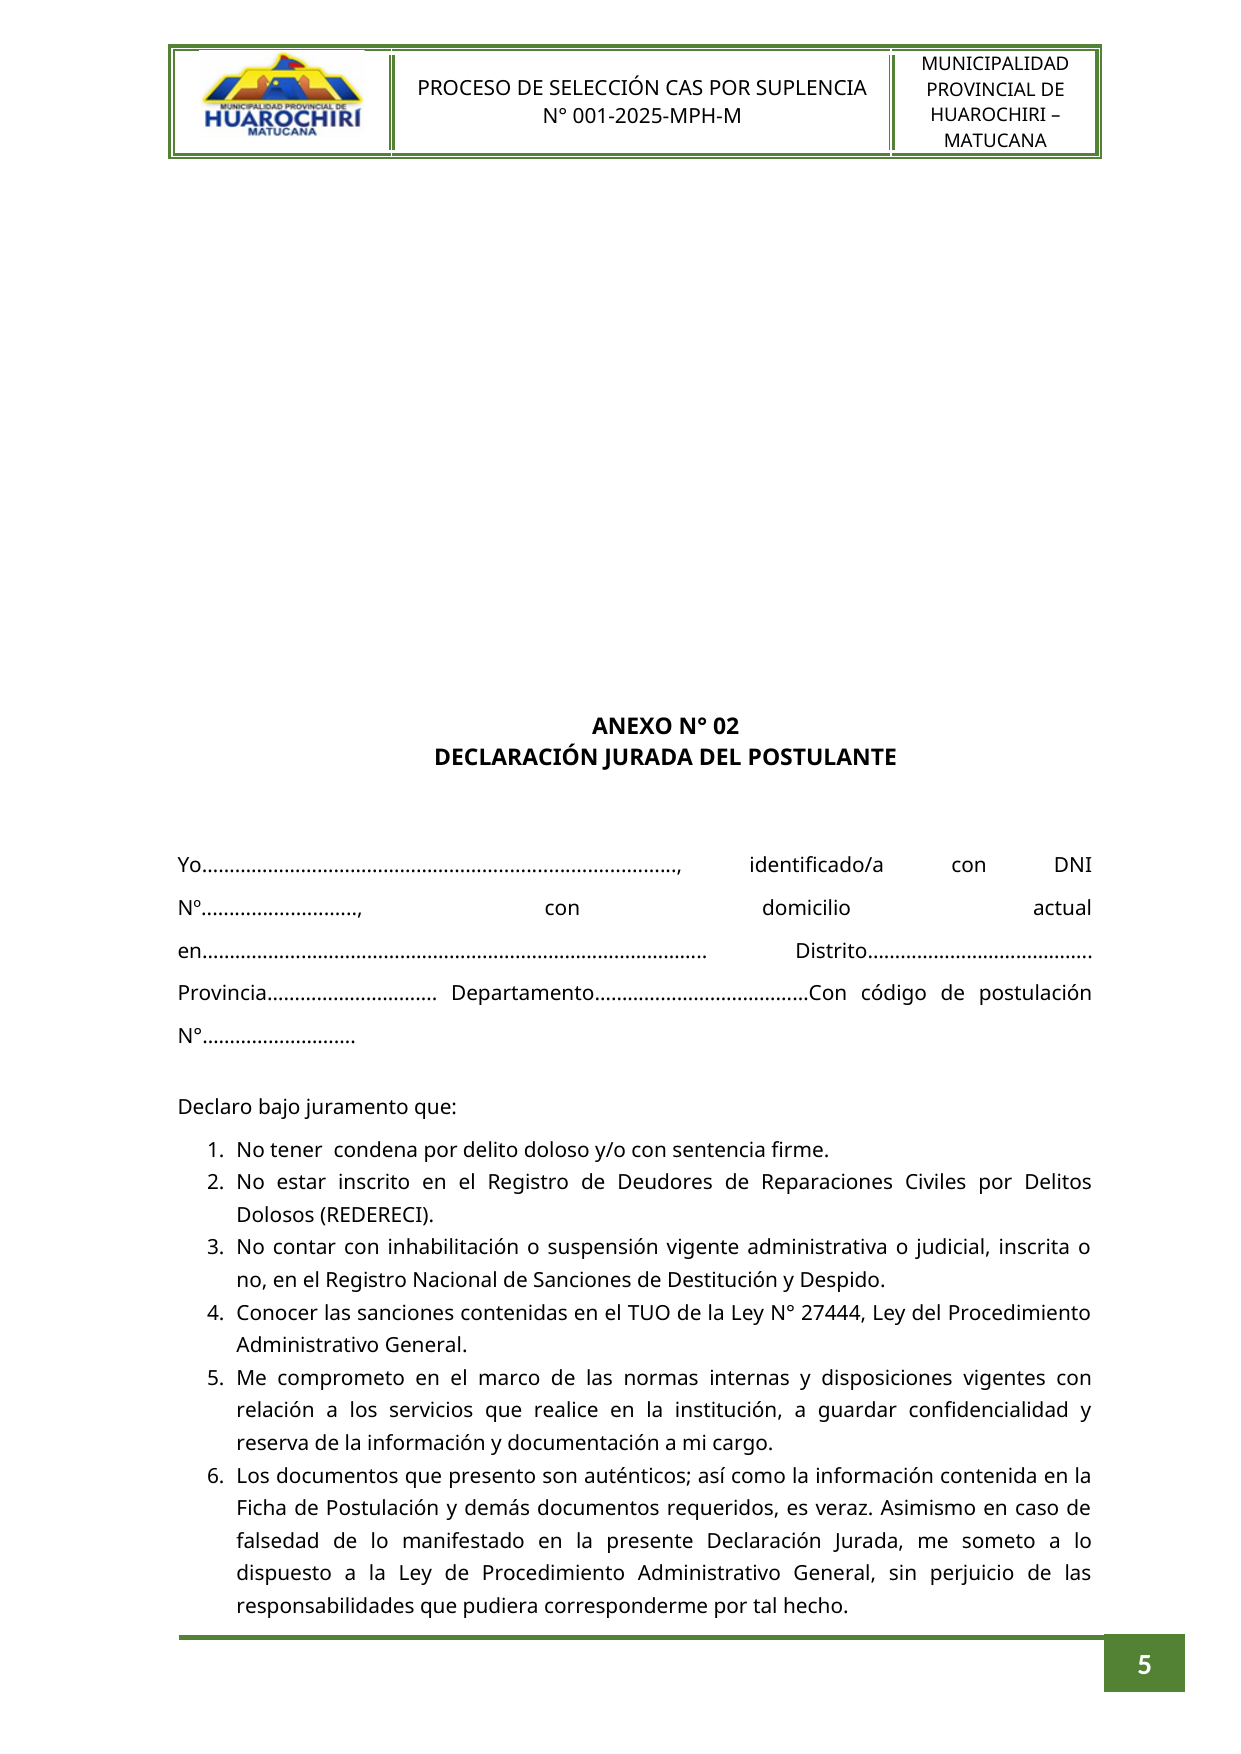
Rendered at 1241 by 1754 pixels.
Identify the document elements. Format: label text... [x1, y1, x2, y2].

text Yo………………………………………………................................, identificado/a con DNI Nº............................, con domicilio actual en……………………………………………………………………………….. Distrito………………………………….. Provincia…………………………. Departamento…………………………………Con código de postulación N°………………………. [177, 851, 1093, 1049]
list DECLARACIÓN JURADA DEL POSTULANTE [238, 741, 1093, 772]
text Declaro bajo juramento que: [177, 1092, 1093, 1121]
list No contar con inhabilitación o suspensión vigente administrativa o judicial, inscrita o no, en el Registro Nacional de Sanciones de Destitución y Despido. [207, 1232, 1093, 1293]
list Conocer las sanciones contenidas en el TUO de la Ley N° 27444, Ley del Procedimiento Administrativo General. [207, 1298, 1093, 1359]
picture [199, 50, 365, 138]
list Los documentos que presento son auténticos; así como la información contenida en la Ficha de Postulación y demás documentos requeridos, es veraz. Asimismo en caso de falsedad de lo manifestado en la presente Declaración Jurada, me someto a lo dispuesto a la Ley de Procedimiento Administrativo General, sin perjuicio de las responsabilidades que pudiera corresponderme por tal hecho. [207, 1461, 1093, 1619]
list No tener condena por delito doloso y/o con sentencia firme. [207, 1135, 1093, 1163]
list No estar inscrito en el Registro de Deudores de Reparaciones Civiles por Delitos Dolosos (REDERECI). [207, 1167, 1093, 1228]
list ANEXO N° 02 [238, 709, 1093, 741]
list Me comprometo en el marco de las normas internas y disposiciones vigentes con relación a los servicios que realice en la institución, a guardar confidencialidad y reserva de la información y documentación a mi cargo. [207, 1363, 1093, 1457]
